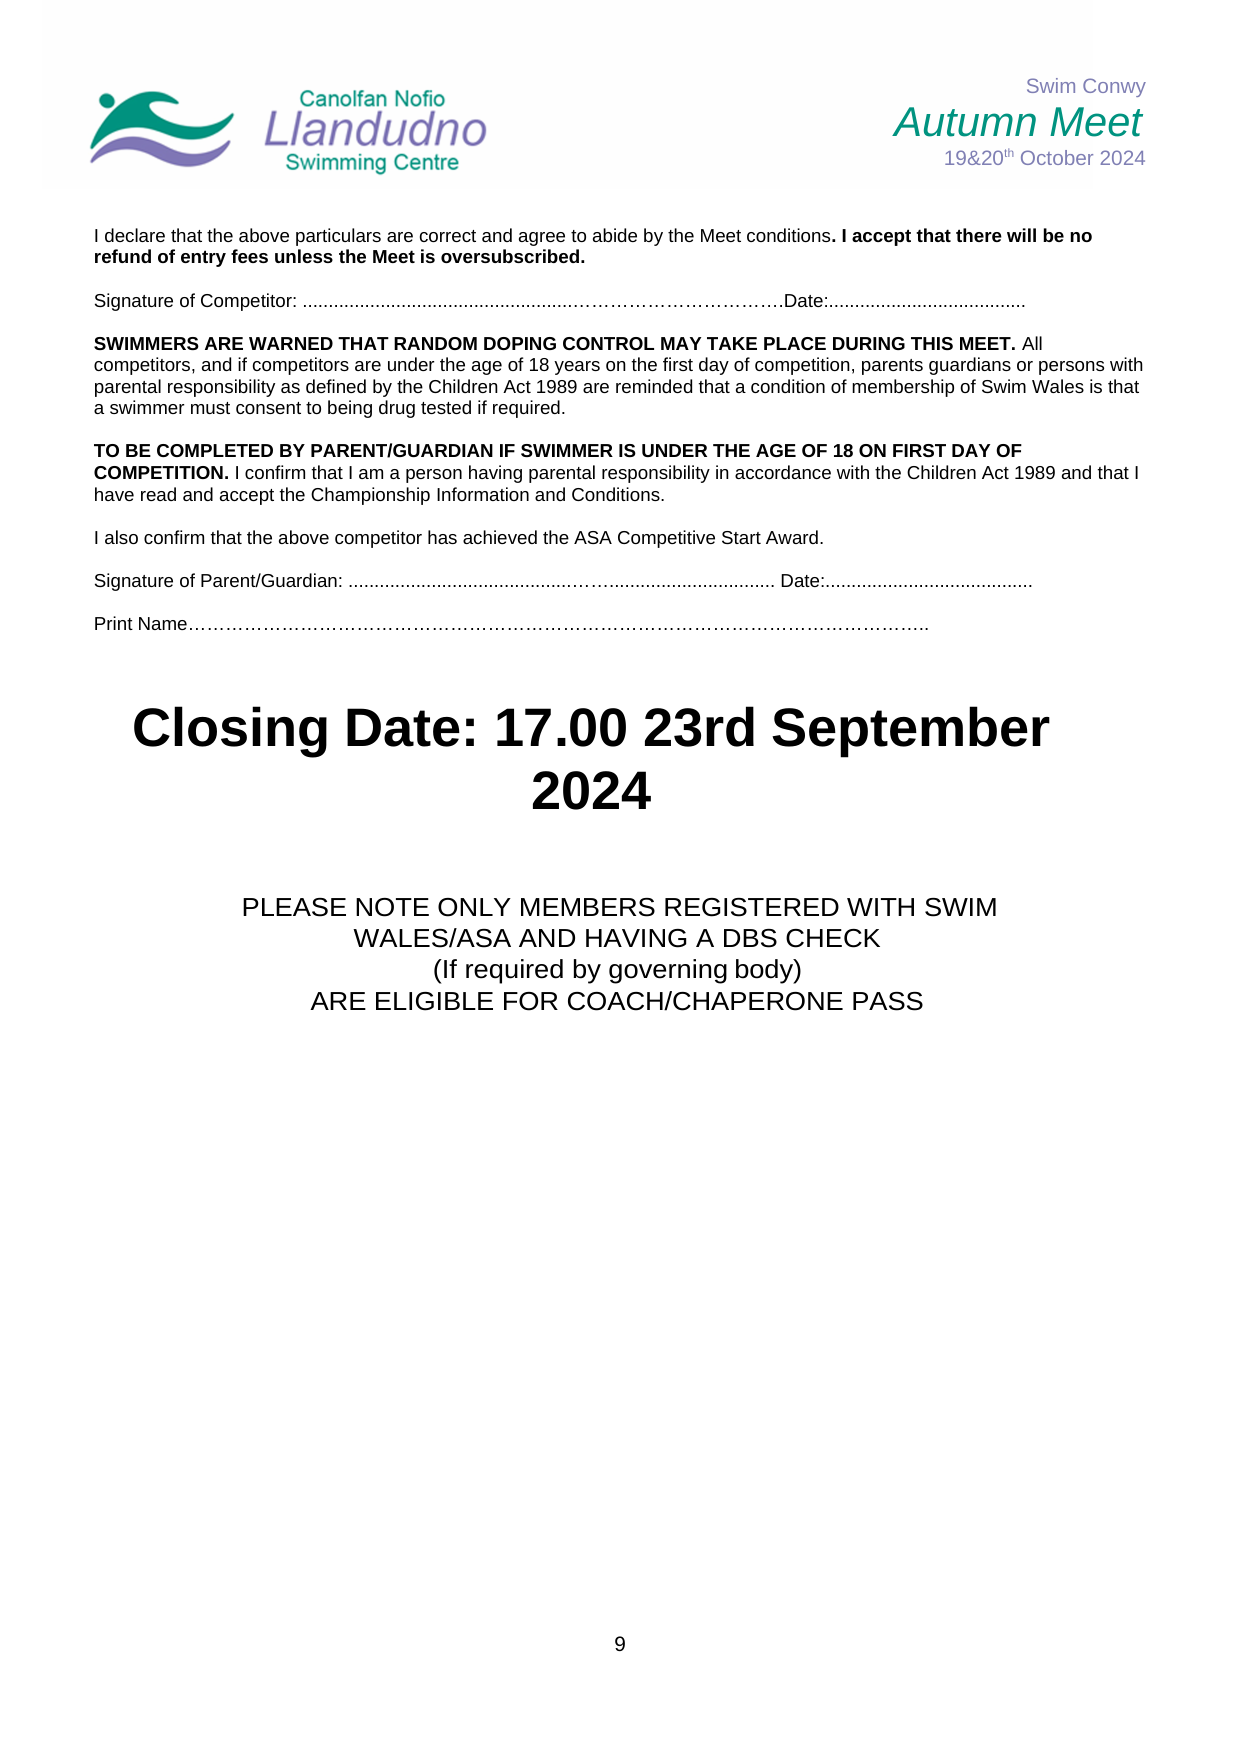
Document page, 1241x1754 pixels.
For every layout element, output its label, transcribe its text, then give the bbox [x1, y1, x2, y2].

text Signature of Parent/Guardian: ...........................................……................................ Date:........................................ [94, 570, 1146, 591]
text I declare that the above particulars are correct and agree to abide by the Meet conditions. I accept that there will be no refund of entry fees unless the Meet is oversubscribed. [94, 225, 1146, 268]
text SWIMMERS ARE WARNED THAT RANDOM DOPING CONTROL MAY DURING THIS MEET. All competitors, and if competitors are under the age of 18 years on the first day of competition, parents guardians or persons with parental responsibility as defined by the Children Act 1989 are reminded that a condition of membership of Swim Wales is that a swimmer must consent to being drug tested if required. [94, 332, 1146, 419]
picture [1085, 80, 1094, 92]
text PLEASE NOTE ONLY MEMBERS REGISTERED WITH SWIM [94, 892, 1146, 922]
text (If required by governing body) [94, 953, 1141, 985]
text I also confirm that the above competitor has achieved the ASA Competitive Start Award. [94, 527, 1146, 548]
text Print Name……………………………………………………………………………………………………….. [94, 613, 1146, 634]
text WALES/ASA AND HAVING A DBS CHECK [94, 922, 1141, 953]
text TO BE COMPLETED BY PARENT/GUARDIAN IF SWIMMER IS UNDER THE AGE OF 18 ON FIRST DAY OF COMPETITION. I confirm that I am a person having parental responsibility in accordance with the Children Act 1989 and that I have read and accept the Championship Information and Conditions. [94, 440, 1146, 505]
picture [1089, 126, 1094, 134]
text ARE ELIGIBLE FOR COACH/ [94, 985, 1141, 1016]
picture [41, 0, 1094, 189]
text Closing Date: 17.00 23rd September 2024 [94, 696, 1089, 821]
text Signature of Competitor: ....................................................…………………………….Date:...................................... [94, 289, 1146, 311]
